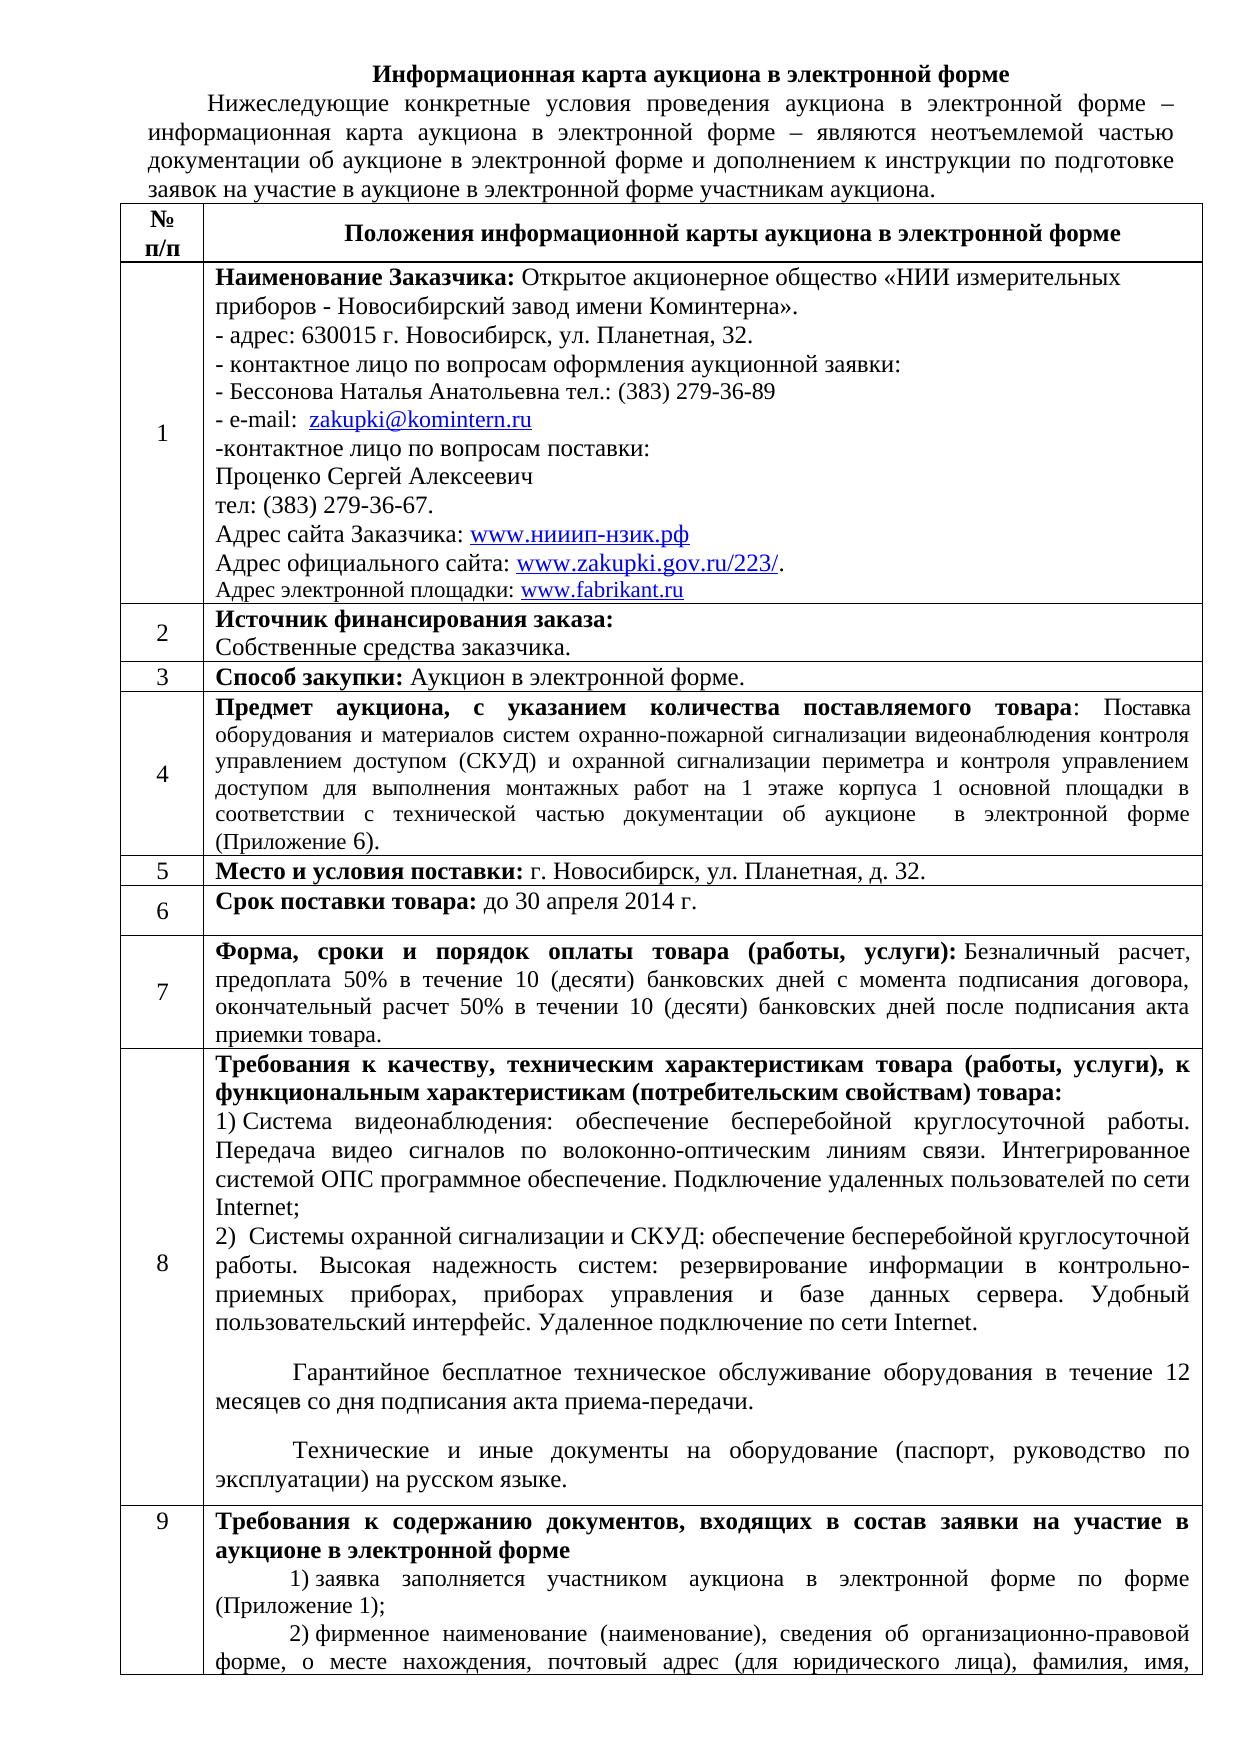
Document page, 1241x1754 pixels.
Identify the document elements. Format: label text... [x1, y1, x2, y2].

table_cell 3 [121, 662, 203, 691]
table_cell 6 [121, 886, 203, 935]
table_cell Место и условия поставки: г. Новосибирск, ул. Планетная, д. 32. [204, 856, 1202, 885]
table_cell 4 [121, 692, 203, 855]
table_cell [204, 1506, 1202, 1674]
table_cell Требования к качеству, техническим характеристикам товара (работы, услуги), к функциональным характеристикам (потребительским свойствам) товара: 1) Система видеонаблюдения: обеспечение бесперебойной круглосуточной работы. Передача видео сигналов по волоконно-оптическим линиям связи. Интегрированное системой ОПС программное обеспечение. Подключение удаленных пользователей по сети Internet; 2) Системы охранной сигнализации и СКУД: обеспечение бесперебойной круглосуточной работы. Высокая надежность систем: резервирование информации в контрольно-приемных приборах, приборах управления и базе данных сервера. Удобный пользовательский интерфейс. Удаленное подключение по сети Internet. Гарантийное бесплатное техническое обслуживание оборудования в течение 12 месяцев со дня подписания акта приема-передачи. Технические и иные документы на оборудование (паспорт, руководство по эксплуатации) на русском языке. [204, 1049, 1202, 1505]
table_cell 1 [121, 263, 203, 603]
text Информационная карта аукциона в электронной форме [148, 59, 1175, 88]
text Нижеследующие конкретные условия проведения аукциона в электронной форме – информационная карта аукциона в электронной форме – являются неотъемлемой частью документации об аукционе в электронной форме и дополнением к инструкции по подготовке заявок на участие в аукционе в электронной форме участникам аукциона. [148, 88, 1175, 203]
table_cell 5 [121, 856, 203, 885]
table_cell 8 [121, 1049, 203, 1505]
table_cell Срок поставки товара: до 30 апреля 2014 г. [204, 886, 1202, 935]
table_cell 7 [121, 936, 203, 1048]
table_header Положения информационной карты аукциона в электронной форме [204, 204, 1202, 261]
table_cell 2 [121, 604, 203, 661]
table_cell Способ закупки: Аукцион в электронной форме. [204, 662, 1202, 691]
table_cell Наименование Заказчика: Открытое акционерное общество «НИИ измерительных приборов - Новосибирский завод имени Коминтерна». - адрес: 630015 г. Новосибирск, ул. Планетная, 32. - контактное лицо по вопросам оформления аукционной заявки: - Бессонова Наталья Анатольевна тел.: (383) 279-36-89 - e-mail: zakupki@komintern.ru -контактное лицо по вопросам поставки: Проценко Сергей Алексеевич тел: (383) 279-36-67. Адрес сайта Заказчика: www.нииип-нзик.рф Адрес официального сайта: www.zakupki.gov.ru/223/. Адрес электронной площадки: www.fabrikant.ru [204, 263, 1202, 603]
table_cell Форма, сроки и порядок оплаты товара (работы, услуги): Безналичный расчет, предоплата 50% в течение 10 (десяти) банковских дней с момента подписания договора, окончательный расчет 50% в течении 10 (десяти) банковских дней после подписания акта приемки товара. [204, 936, 1202, 1048]
table_header № п/п [121, 204, 203, 261]
table_cell 9 [121, 1506, 203, 1674]
table_cell Предмет аукциона, с указанием количества поставляемого товара: Поставка оборудования и материалов систем охранно-пожарной сигнализации видеонаблюдения контроля управлением доступом (СКУД) и охранной сигнализации периметра и контроля управлением доступом для выполнения монтажных работ на 1 этаже корпуса 1 основной площадки в соответствии с технической частью документации об аукционе в электронной форме (Приложение 6). [204, 692, 1202, 855]
table_cell Источник финансирования заказа: Собственные средства заказчика. [204, 604, 1202, 661]
